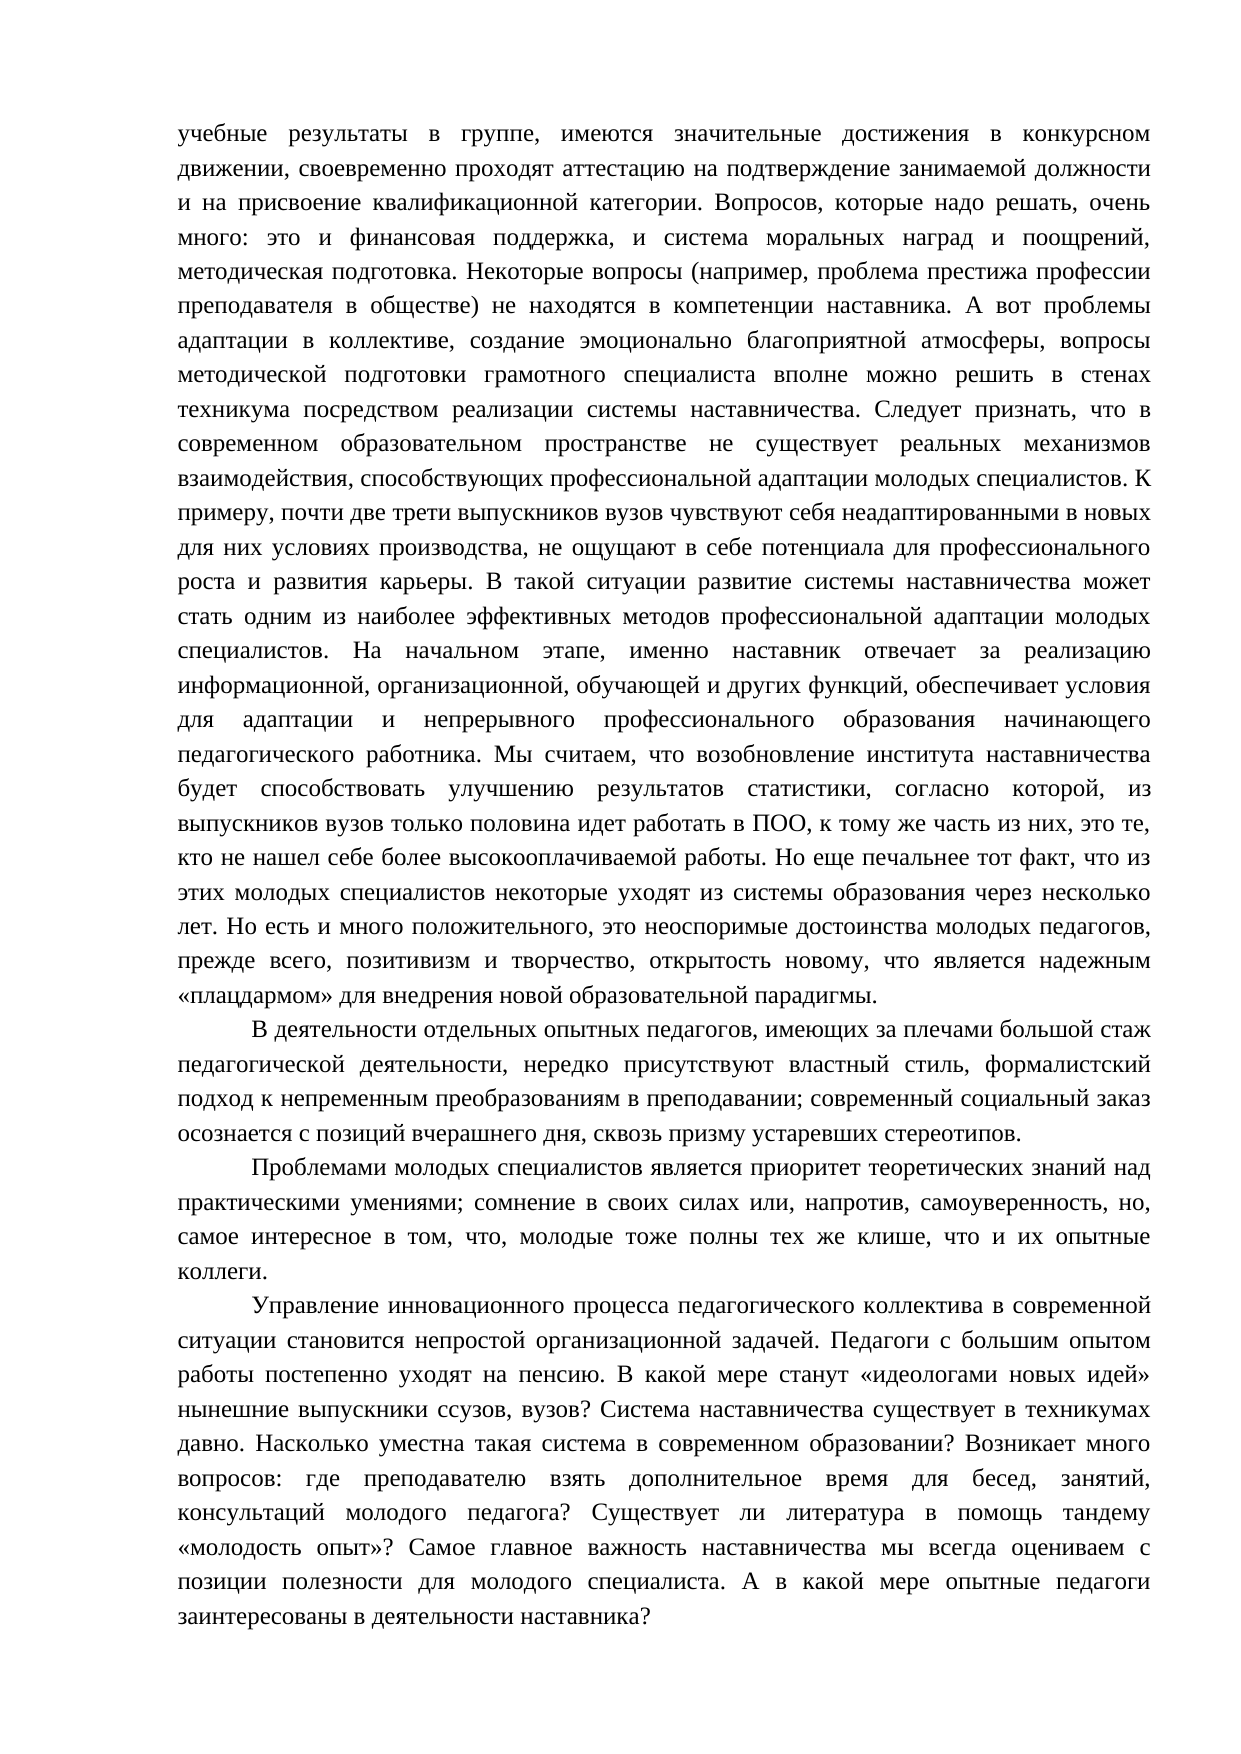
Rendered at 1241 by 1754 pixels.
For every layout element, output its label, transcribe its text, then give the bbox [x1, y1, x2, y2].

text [177, 118, 1152, 1009]
text В деятельности отдельных опытных педагогов, имеющих за плечами большой стаж педагогической деятельности, нередко присутствуют властный стиль, формалистский подход к непременным преобразованиям в преподавании; современный социальный заказ осознается с позиций вчерашнего дня, сквозь призму устаревших стереотипов. [177, 1014, 1152, 1147]
text Проблемами молодых специалистов является приоритет теоретических знаний над практическими умениями; сомнение в своих силах или, напротив, самоуверенность, но, самое интересное в том, что, молодые тоже полны тех же клише, что и их опытные коллеги. [177, 1152, 1152, 1285]
text Управление инновационного процесса педагогического коллектива в современной ситуации становится непростой организационной задачей. Педагоги с большим опытом работы постепенно уходят на пенсию. В какой мере станут «идеологами новых идей» нынешние выпускники ссузов, вузов? Система наставничества существует в техникумах давно. Насколько уместна такая система в современном образовании? Возникает много вопросов: где преподавателю взять дополнительное время для бесед, занятий, консультаций молодого педагога? Существует ли литература в помощь тандему «молодость опыт»? Самое главное важность наставничества мы всегда оцениваем с позиции полезности для молодого специалиста. А в какой мере опытные педагоги заинтересованы в деятельности наставника? [177, 1290, 1152, 1629]
